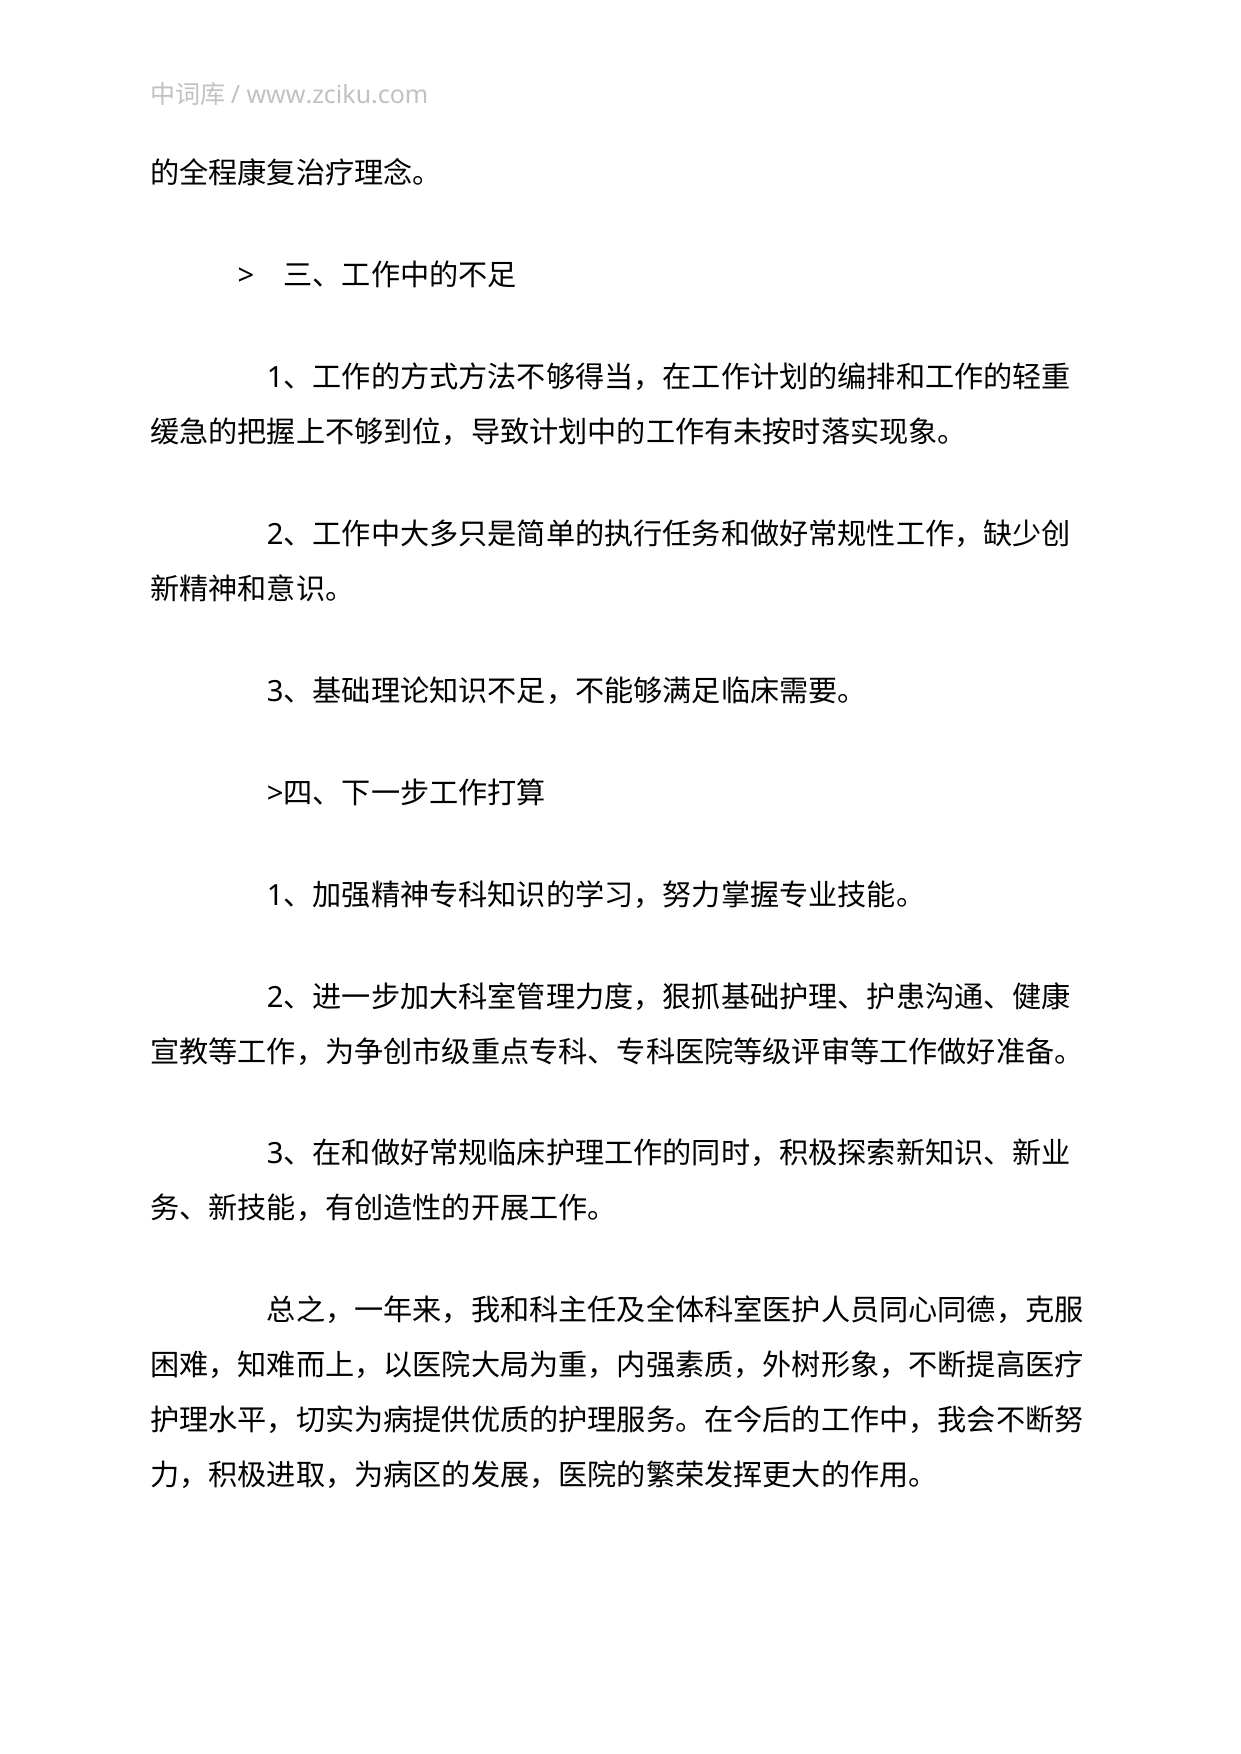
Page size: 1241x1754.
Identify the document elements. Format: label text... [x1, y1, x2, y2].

text 总之，一年来，我和科主任及全体科室医护人员同心同德，克服困难，知难而上，以医院大局为重，内强素质，外树形象，不断提高医疗护理水平，切实为病提供优质的护理服务。在今后的工作中，我会不断努力，积极进取，为病区的发展，医院的繁荣发挥更大的作用。 [150, 1287, 1090, 1494]
text 2、进一步加大科室管理力度，狠抓基础护理、护患沟通、健康宣教等工作，为争创市级重点专科、专科医院等级评审等工作做好准备。 [150, 973, 1090, 1071]
text 3、在和做好常规临床护理工作的同时，积极探索新知识、新业务、新技能，有创造性的开展工作。 [150, 1130, 1090, 1227]
text > 三、工作中的不足 [150, 252, 1090, 294]
text 1、工作的方式方法不够得当，在工作计划的编排和工作的轻重缓急的把握上不够到位，导致计划中的工作有未按时落实现象。 [150, 354, 1090, 451]
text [150, 150, 1090, 192]
text 2、工作中大多只是简单的执行任务和做好常规性工作，缺少创新精神和意识。 [150, 511, 1090, 608]
text 1、加强精神专科知识的学习，努力掌握专业技能。 [150, 871, 1090, 914]
text 3、基础理论知识不足，不能够满足临床需要。 [150, 667, 1090, 710]
text >四、下一步工作打算 [150, 769, 1090, 812]
